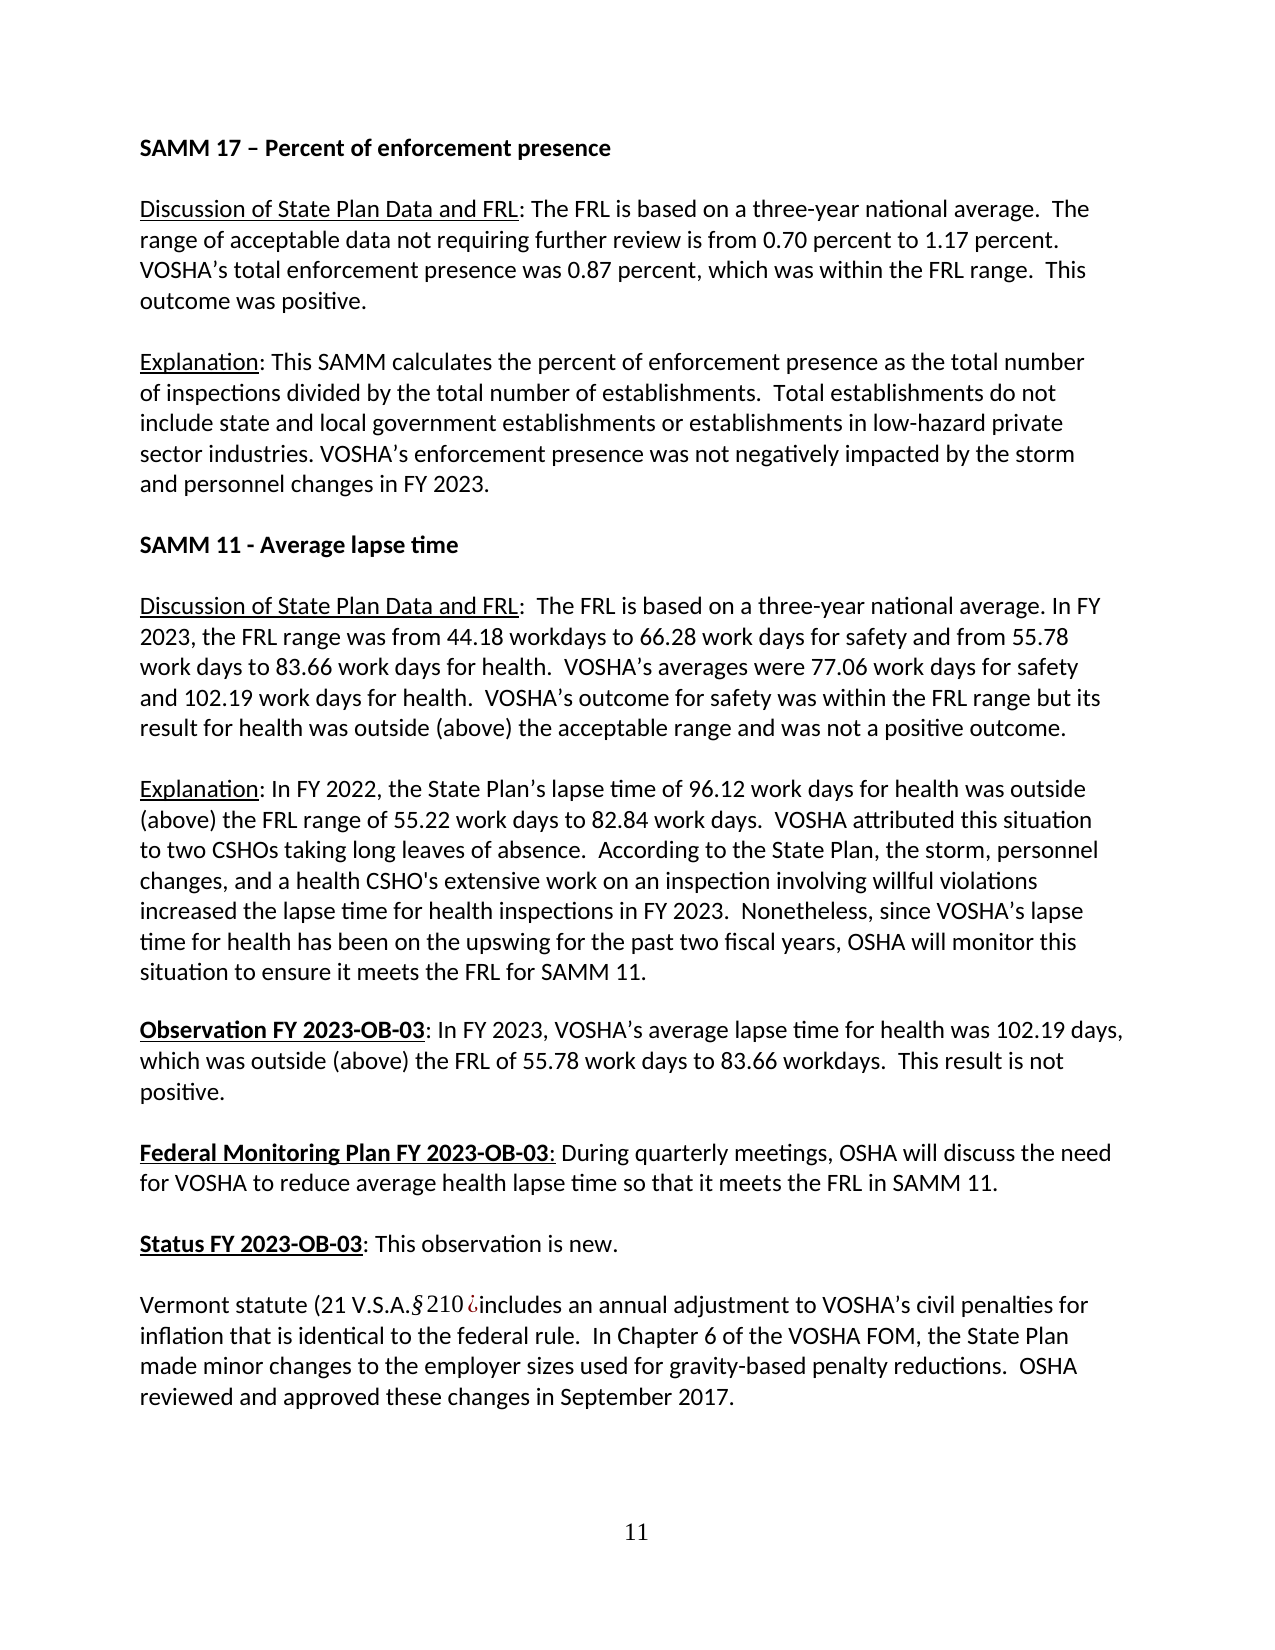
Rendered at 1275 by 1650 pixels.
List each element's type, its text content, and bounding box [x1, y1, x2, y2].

text Explanation: This SAMM calculates the percent of enforcement presence as the total number of inspections divided by the total number of establishments. Total establishments do not include state and local government establishments or establishments in low-hazard private sector industries. VOSHA’s enforcement presence was not negatively impacted by the storm and personnel changes in FY 2023. [139, 346, 1107, 499]
text Federal Monitoring Plan FY 2023-OB-03: During quarterly meetings, OSHA will discuss the need for VOSHA to reduce average health lapse time so that it meets the FRL in SAMM 11. [139, 1137, 1133, 1198]
text SAMM 11 - Average lapse time [139, 529, 1107, 560]
text Vermont statute (21 V.S.A.includes an annual adjustment to VOSHA’s civil penalties for inflation that is identical to the federal rule. In Chapter 6 of the VOSHA FOM, the State Plan made minor changes to the employer sizes used for gravity-based penalty reductions. OSHA reviewed and approved these changes in September 2017. [139, 1289, 1107, 1411]
text Explanation: In FY 2022, the State Plan’s lapse time of 96.12 work days for health was outside (above) the FRL range of 55.22 work days to 82.84 work days. VOSHA attributed this situation to two CSHOs taking long leaves of absence. According to the State Plan, the storm, personnel changes, and a health CSHO's extensive work on an inspection involving willful violations increased the lapse time for health inspections in FY 2023. Nonetheless, since VOSHA’s lapse time for health has been on the upswing for the past two fiscal years, OSHA will monitor this situation to ensure it meets the FRL for SAMM 11. [139, 773, 1107, 987]
text Discussion of State Plan Data and FRL: The FRL is based on a three-year national average. In FY 2023, the FRL range was from 44.18 workdays to 66.28 work days for safety and from 55.78 work days to 83.66 work days for health. VOSHA’s averages were 77.06 work days for safety and 102.19 work days for health. VOSHA’s outcome for safety was within the FRL range but its result for health was outside (above) the acceptable range and was not a positive outcome. [139, 590, 1107, 743]
text Status FY 2023-OB-03: This observation is new. [139, 1228, 1133, 1259]
text Observation FY 2023-OB-03: In FY 2023, VOSHA’s average lapse time for health was 102.19 days, which was outside (above) the FRL of 55.78 work days to 83.66 workdays. This result is not positive. [139, 1015, 1133, 1106]
text SAMM 17 – Percent of enforcement presence [139, 132, 1107, 163]
text Discussion of State Plan Data and FRL: The FRL is based on a three-year national average. The range of acceptable data not requiring further review is from 0.70 percent to 1.17 percent. VOSHA’s total enforcement presence was 0.87 percent, which was within the FRL range. This outcome was positive. [139, 193, 1107, 316]
